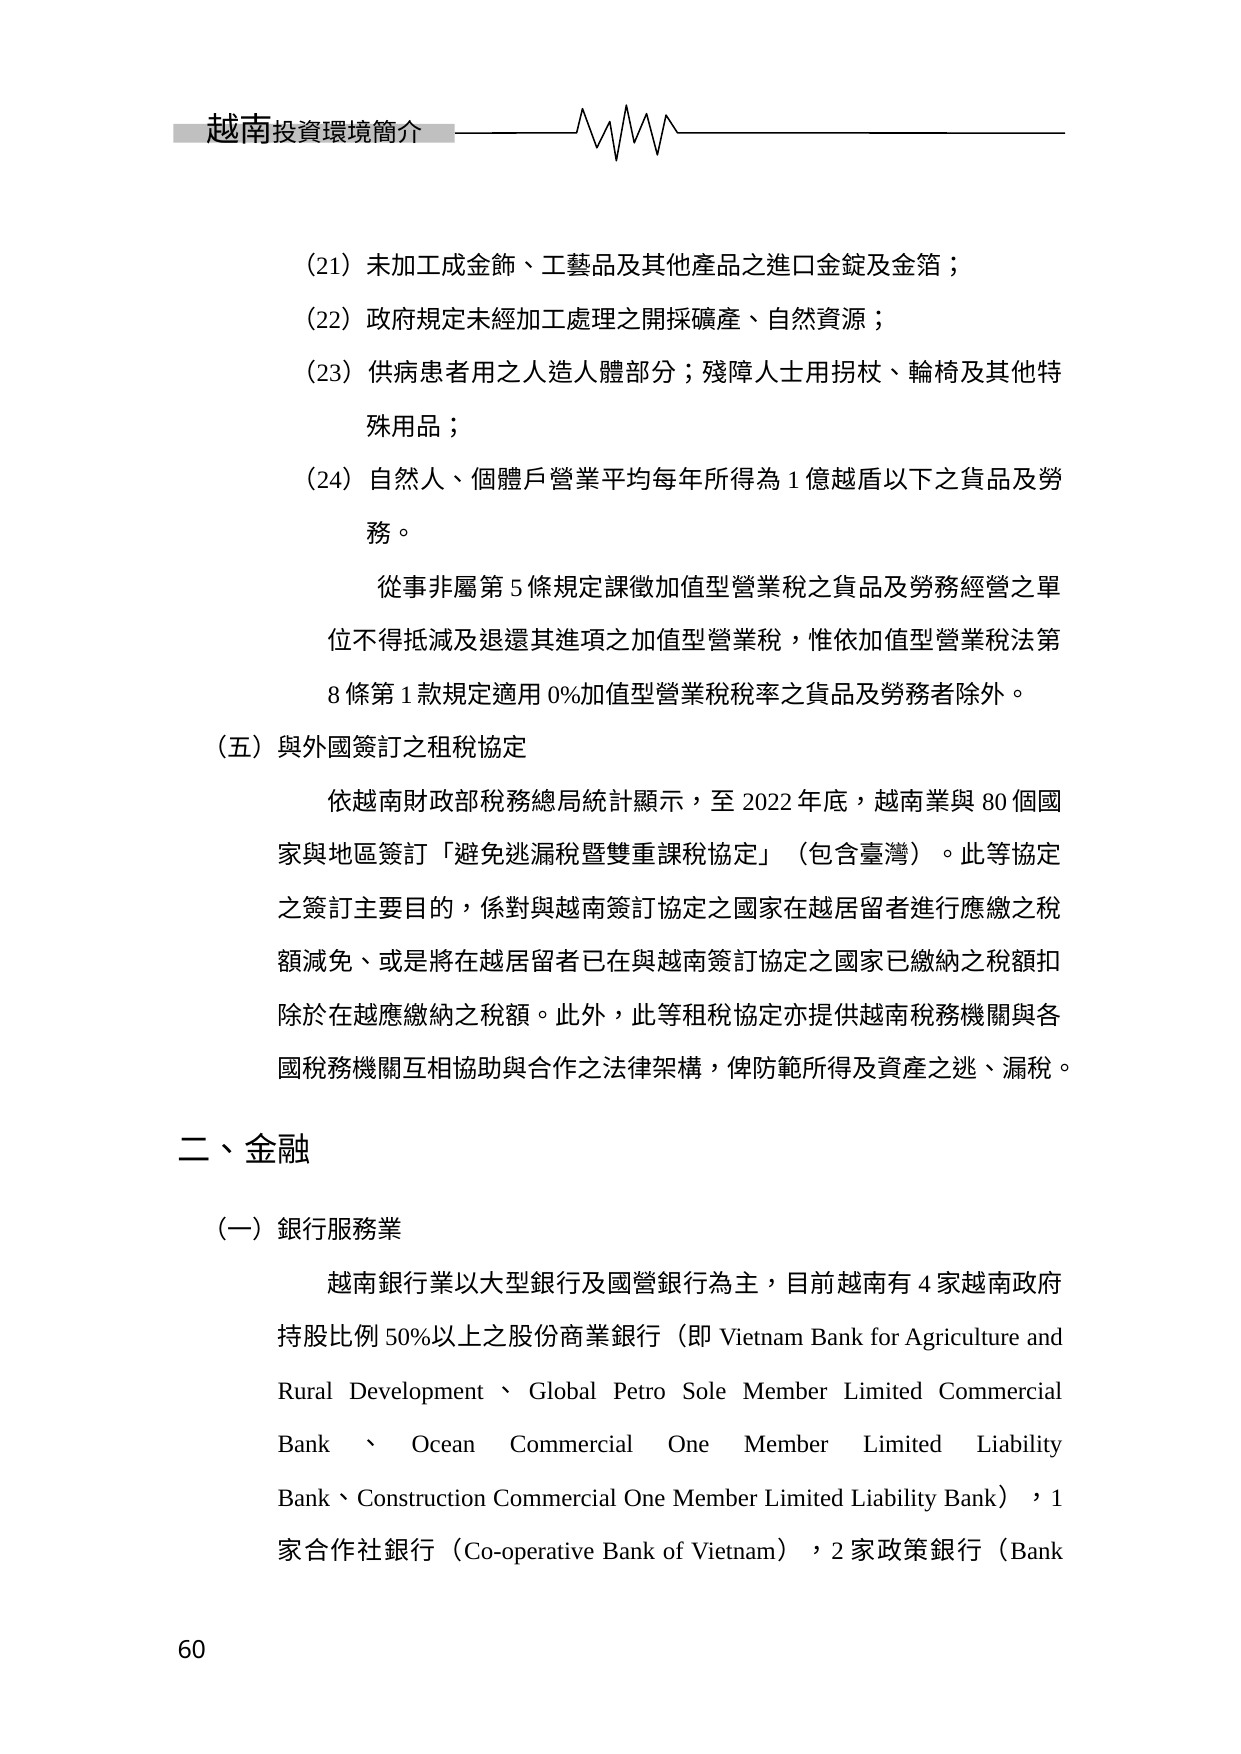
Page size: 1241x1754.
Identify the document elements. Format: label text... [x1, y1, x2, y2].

text （21）未加工成金飾、工藝品及其他產品之進口金錠及金箔； [291, 237, 1063, 291]
text （24）自然人、個體戶營業平均每年所得為1億越盾以下之貨品及勞務。 [291, 451, 1063, 558]
text （22）政府規定未經加工處理之開採礦產、自然資源； [291, 291, 1063, 344]
text （23）供病患者用之人造人體部分；殘障人士用拐杖、輪椅及其他特殊用品； [291, 344, 1063, 451]
text 依越南財政部稅務總局統計顯示，至2022年底，越南業與80個國家與地區簽訂「避免逃漏稅暨雙重課稅協定」（包含臺灣）。此等協定之簽訂主要目的，係對與越南簽訂協定之國家在越居留者進行應繳之稅額減免、或是將在越居留者已在與越南簽訂協定之國家已繳納之稅額扣除於在越應繳納之稅額。此外，此等租稅協定亦提供越南稅務機關與各國稅務機關互相協助與合作之法律架構，俾防範所得及資產之逃、漏稅。 [277, 773, 1063, 1094]
text （五）與外國簽訂之租稅協定 [202, 719, 1063, 773]
text 從事非屬第5條規定課徵加值型營業稅之貨品及勞務經營之單位不得抵減及退還其進項之加值型營業稅，惟依加值型營業稅法第8條第1款規定適用0%加值型營業稅稅率之貨品及勞務者除外。 [327, 558, 1063, 719]
text （一）銀行服務業 [202, 1201, 1063, 1254]
text 二、金融 [177, 1121, 1063, 1174]
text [277, 1254, 1063, 1576]
